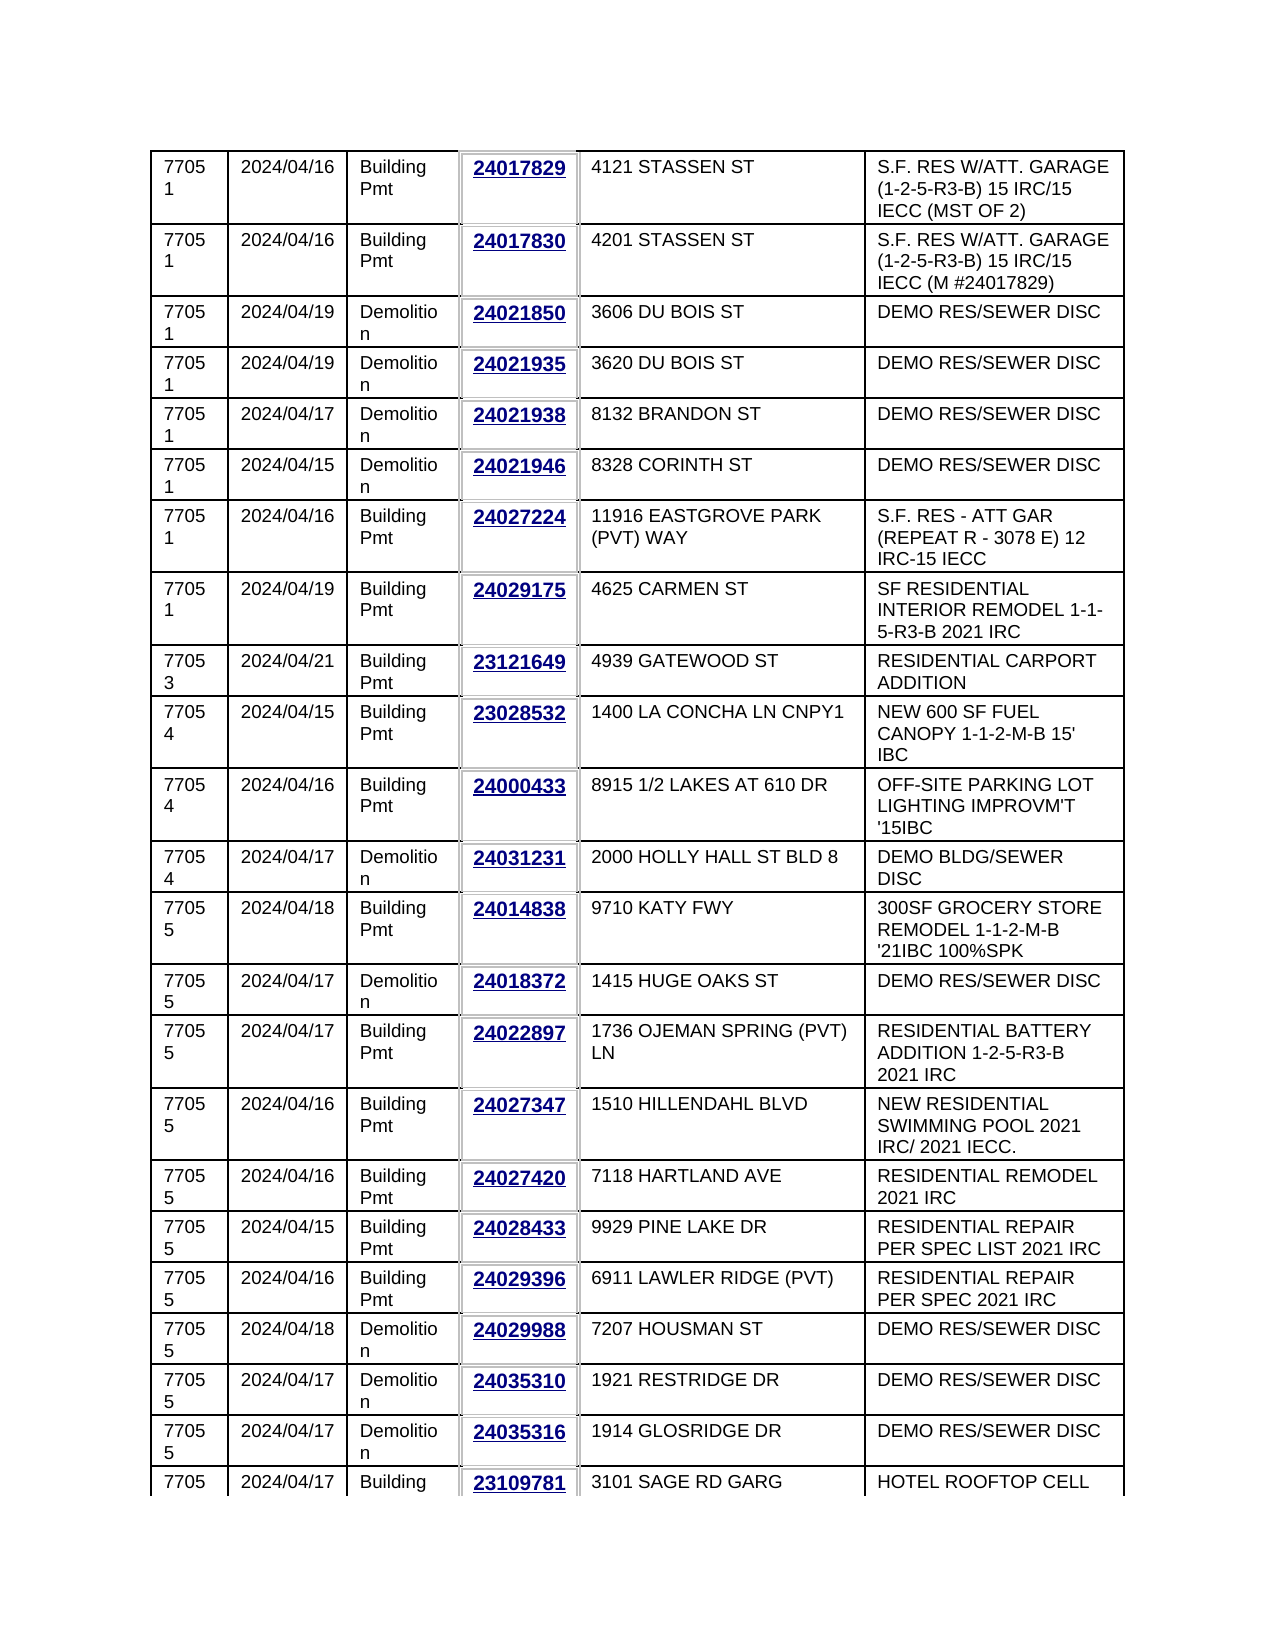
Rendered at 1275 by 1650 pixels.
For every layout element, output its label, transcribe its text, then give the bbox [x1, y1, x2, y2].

table_cell 2024/04/15 [229, 697, 346, 767]
table_cell 1914 GLOSRIDGE DR [581, 1416, 864, 1465]
table_cell 1921 RESTRIDGE DR [581, 1365, 864, 1414]
table_cell Demolition [348, 1314, 458, 1363]
table_cell OFF-SITE PARKING LOT LIGHTING IMPROVM'T '15IBC [866, 769, 1123, 840]
table_cell 77054 [152, 842, 227, 891]
table_cell 77055 [152, 1365, 227, 1414]
table_cell 77051 [152, 348, 227, 397]
table_cell 300SF GROCERY STORE REMODEL 1-1-2-M-B '21IBC 100%SPK [866, 893, 1123, 963]
table_cell 2024/04/19 [229, 573, 346, 644]
table_cell 9929 PINE LAKE DR [581, 1212, 864, 1261]
table_cell 24014838 [463, 895, 576, 963]
table_cell 77055 [152, 1416, 227, 1465]
table_cell Demolition [348, 348, 458, 397]
table_cell 4625 CARMEN ST [581, 573, 864, 644]
table_cell 2024/04/17 [229, 1365, 346, 1414]
table_cell 2024/04/17 [229, 965, 346, 1014]
table_cell RESIDENTIAL REMODEL 2021 IRC [866, 1161, 1123, 1210]
table_cell Demolition [348, 399, 458, 448]
table_cell 2024/04/16 [229, 1263, 346, 1312]
table_cell 2024/04/17 [229, 1016, 346, 1087]
table_cell Building Pmt [348, 225, 458, 295]
table_cell 24035310 [463, 1368, 576, 1414]
table_cell S.F. RES - ATT GAR (REPEAT R - 3078 E) 12 IRC-15 IECC [866, 501, 1123, 571]
table_cell Building Pmt [348, 1161, 458, 1210]
table_cell 24031231 [463, 845, 576, 891]
table_cell 77056 [152, 1467, 227, 1496]
table_cell 77051 [152, 501, 227, 571]
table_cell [866, 1467, 1123, 1496]
table_cell 77054 [152, 697, 227, 767]
table_cell 9710 KATY FWY [581, 893, 864, 963]
table_cell Demolition [348, 1416, 458, 1465]
table_cell DEMO RES/SEWER DISC [866, 1416, 1123, 1465]
table_cell DEMO RES/SEWER DISC [866, 450, 1123, 499]
table_cell Building Pmt [348, 573, 458, 644]
table_cell 2024/04/17 [229, 1467, 346, 1496]
table_cell 2024/04/19 [229, 348, 346, 397]
table_cell 24028433 [463, 1215, 576, 1261]
table_cell 1510 HILLENDAHL BLVD [581, 1089, 864, 1159]
table_cell Demolition [348, 1365, 458, 1414]
table_cell 24000433 [463, 772, 576, 840]
table_cell Building Pmt [348, 501, 458, 571]
table_cell 2024/04/16 [229, 501, 346, 571]
table_cell 77051 [152, 399, 227, 448]
table_cell 8328 CORINTH ST [581, 450, 864, 499]
table_cell 2024/04/15 [229, 1212, 346, 1261]
table_cell 24021850 [463, 300, 576, 346]
table_cell 77051 [152, 573, 227, 644]
table_cell 7207 HOUSMAN ST [581, 1314, 864, 1363]
table_cell 24022897 [463, 1019, 576, 1087]
table_cell RESIDENTIAL REPAIR PER SPEC LIST 2021 IRC [866, 1212, 1123, 1261]
table_cell RESIDENTIAL BATTERY ADDITION 1-2-5-R3-B 2021 IRC [866, 1016, 1123, 1087]
table_cell Building Pmt [348, 769, 458, 840]
table_cell 1736 OJEMAN SPRING (PVT) LN [581, 1016, 864, 1087]
table_cell 2024/04/16 [229, 225, 346, 295]
table_cell 24027347 [463, 1091, 576, 1159]
table_cell DEMO RES/SEWER DISC [866, 399, 1123, 448]
table_cell 1415 HUGE OAKS ST [581, 965, 864, 1014]
table_cell 2024/04/16 [229, 769, 346, 840]
table_cell Building Pmt [348, 1467, 458, 1496]
table_cell S.F. RES W/ATT. GARAGE (1-2-5-R3-B) 15 IRC/15 IECC (M #24017829) [866, 225, 1123, 295]
table_cell 77054 [152, 769, 227, 840]
table_cell 2024/04/17 [229, 1416, 346, 1465]
table_cell DEMO RES/SEWER DISC [866, 297, 1123, 346]
table_cell 77053 [152, 646, 227, 695]
table_cell 4121 STASSEN ST [581, 152, 864, 222]
table_cell Building Pmt [348, 1016, 458, 1087]
table_cell 3606 DU BOIS ST [581, 297, 864, 346]
table_cell 77055 [152, 1263, 227, 1312]
table_cell 23109781 [463, 1470, 576, 1496]
table_cell 2024/04/16 [229, 152, 346, 222]
table_cell 7118 HARTLAND AVE [581, 1161, 864, 1210]
table_cell 77051 [152, 450, 227, 499]
table_cell 77055 [152, 965, 227, 1014]
table_cell 24035316 [463, 1418, 576, 1465]
table_cell 24021946 [463, 453, 576, 499]
table_cell S.F. RES W/ATT. GARAGE (1-2-5-R3-B) 15 IRC/15 IECC (MST OF 2) [866, 152, 1123, 222]
table_cell 77055 [152, 1314, 227, 1363]
table_cell DEMO RES/SEWER DISC [866, 348, 1123, 397]
table_cell Building Pmt [348, 1263, 458, 1312]
table_cell DEMO RES/SEWER DISC [866, 1314, 1123, 1363]
table_cell 24027420 [463, 1164, 576, 1210]
table_cell Building Pmt [348, 646, 458, 695]
table_cell 3620 DU BOIS ST [581, 348, 864, 397]
table_cell Demolition [348, 297, 458, 346]
table_cell 77055 [152, 893, 227, 963]
table_cell 2024/04/18 [229, 1314, 346, 1363]
table_cell SF RESIDENTIAL INTERIOR REMODEL 1-1-5-R3-B 2021 IRC [866, 573, 1123, 644]
table_cell Building Pmt [348, 697, 458, 767]
table_cell 77055 [152, 1212, 227, 1261]
table_cell 77051 [152, 152, 227, 222]
table_cell RESIDENTIAL REPAIR PER SPEC 2021 IRC [866, 1263, 1123, 1312]
table_cell 24029396 [463, 1266, 576, 1312]
table_cell 11916 EASTGROVE PARK (PVT) WAY [581, 501, 864, 571]
table_cell 2024/04/17 [229, 842, 346, 891]
table_cell NEW RESIDENTIAL SWIMMING POOL 2021 IRC/ 2021 IECC. [866, 1089, 1123, 1159]
table_cell NEW 600 SF FUEL CANOPY 1-1-2-M-B 15' IBC [866, 697, 1123, 767]
table_cell 6911 LAWLER RIDGE (PVT) [581, 1263, 864, 1312]
table_cell 24029175 [463, 576, 576, 644]
table_cell 24017829 [463, 155, 576, 222]
table_cell Demolition [348, 965, 458, 1014]
table_cell 77055 [152, 1161, 227, 1210]
table_cell Building Pmt [348, 152, 458, 222]
table_cell Demolition [348, 842, 458, 891]
table_cell 77051 [152, 297, 227, 346]
table_cell Building Pmt [348, 1212, 458, 1261]
table_cell 23028532 [463, 700, 576, 767]
table_cell 77051 [152, 225, 227, 295]
table_cell 2024/04/17 [229, 399, 346, 448]
table_cell 2024/04/19 [229, 297, 346, 346]
table_cell 2024/04/15 [229, 450, 346, 499]
table_cell 24029988 [463, 1317, 576, 1363]
table_cell RESIDENTIAL CARPORT ADDITION [866, 646, 1123, 695]
table_cell DEMO BLDG/SEWER DISC [866, 842, 1123, 891]
table_cell 2024/04/18 [229, 893, 346, 963]
table_cell 8132 BRANDON ST [581, 399, 864, 448]
table_cell 1400 LA CONCHA LN CNPY1 [581, 697, 864, 767]
table_cell Building Pmt [348, 1089, 458, 1159]
table_cell 3101 SAGE RD GARG [581, 1467, 864, 1496]
table_cell 24021935 [463, 351, 576, 397]
table_cell DEMO RES/SEWER DISC [866, 965, 1123, 1014]
table_cell 77055 [152, 1016, 227, 1087]
table_cell 24018372 [463, 968, 576, 1014]
table_cell Building Pmt [348, 893, 458, 963]
table_cell 77055 [152, 1089, 227, 1159]
table_cell 24021938 [463, 402, 576, 448]
table_cell 4201 STASSEN ST [581, 225, 864, 295]
table_cell 24017830 [463, 227, 576, 295]
table_cell 2024/04/16 [229, 1161, 346, 1210]
table_cell 23121649 [463, 648, 576, 695]
table_cell DEMO RES/SEWER DISC [866, 1365, 1123, 1414]
table_cell 2024/04/21 [229, 646, 346, 695]
table_cell 4939 GATEWOOD ST [581, 646, 864, 695]
table_cell 8915 1/2 LAKES AT 610 DR [581, 769, 864, 840]
table_cell 2000 HOLLY HALL ST BLD 8 [581, 842, 864, 891]
table_cell 2024/04/16 [229, 1089, 346, 1159]
table_cell Demolition [348, 450, 458, 499]
table_cell 24027224 [463, 503, 576, 571]
